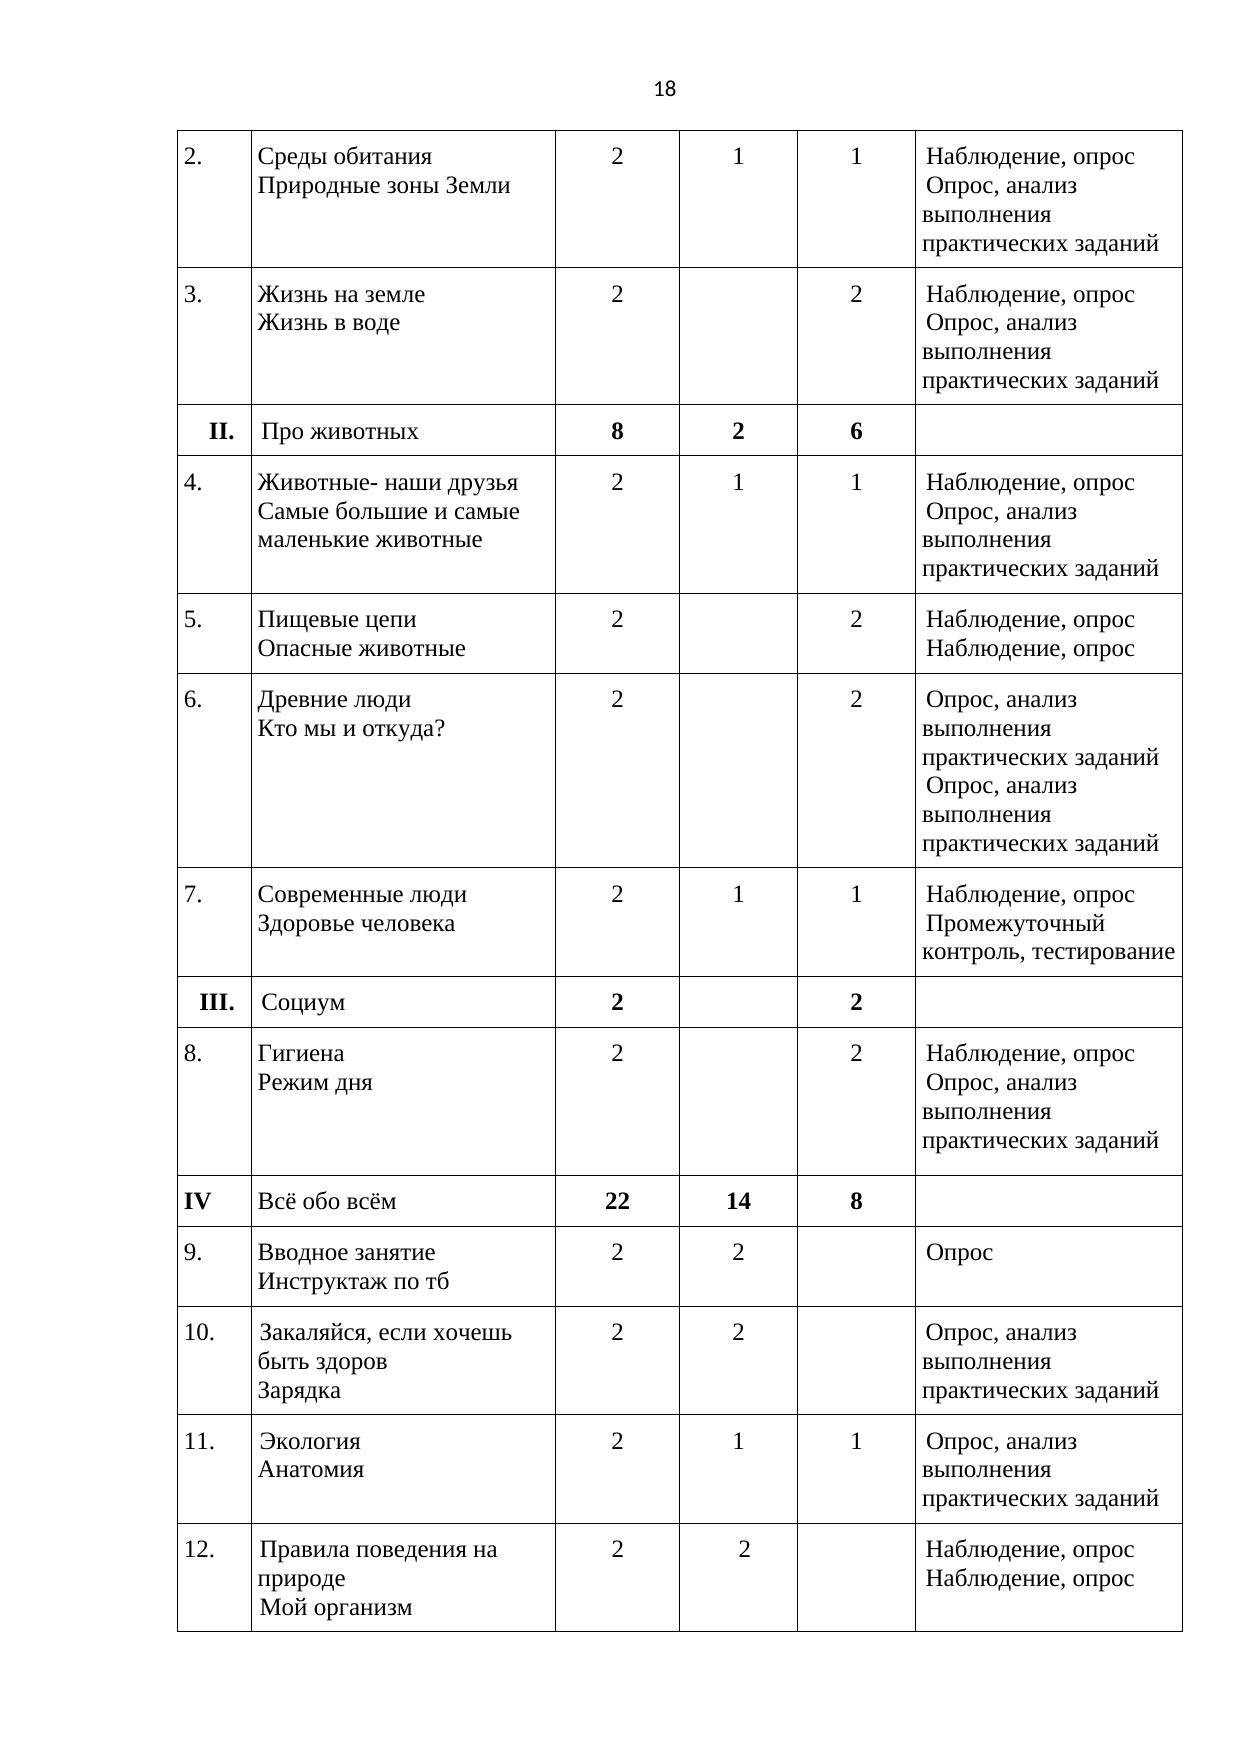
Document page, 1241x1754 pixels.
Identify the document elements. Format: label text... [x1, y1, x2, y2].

table_cell [178, 131, 251, 267]
table_cell 1 [680, 131, 797, 267]
table_cell 2 [556, 594, 679, 672]
table_cell [178, 1307, 251, 1414]
table_cell [178, 456, 251, 593]
table_cell 2 [680, 405, 797, 455]
table_cell Про животных [252, 405, 555, 455]
table_cell 2 [798, 1028, 915, 1175]
table_cell [680, 1028, 797, 1175]
table_cell [916, 405, 1182, 455]
table_cell Правила поведения на природе Мой организм [252, 1524, 555, 1631]
table_cell 1 [798, 1415, 915, 1523]
table_cell 2 [556, 456, 679, 593]
table_cell Животные- наши друзья Самые большие и самые маленькие животные [252, 456, 555, 593]
table_cell [916, 1176, 1182, 1226]
table_cell Экология Анатомия [252, 1415, 555, 1523]
table_cell 2 [798, 594, 915, 672]
table_cell 2 [556, 1415, 679, 1523]
table_cell 6 [798, 405, 915, 455]
table_cell [178, 674, 251, 867]
table_cell 2 [680, 1524, 797, 1631]
table_cell Наблюдение, опрос Наблюдение, опрос [916, 594, 1182, 672]
table_cell Всё обо всём [252, 1176, 555, 1226]
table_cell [916, 1524, 1182, 1631]
table_cell 2 [556, 268, 679, 404]
table_cell 2 [798, 977, 915, 1027]
table_cell 2 [556, 1028, 679, 1175]
table_cell Наблюдение, опрос Опрос, анализ выполнения практических заданий [916, 456, 1182, 593]
table_cell Наблюдение, опрос Промежуточный контроль, тестирование [916, 868, 1182, 976]
table_cell 1 [798, 131, 915, 267]
table_cell 1 [680, 868, 797, 976]
table_cell [798, 1524, 915, 1631]
table_cell 1 [680, 1415, 797, 1523]
table_cell Древние люди Кто мы и откуда? [252, 674, 555, 867]
table_cell 2 [556, 1307, 679, 1414]
table_cell [178, 977, 251, 1027]
table_cell 1 [798, 868, 915, 976]
table_cell 2 [556, 674, 679, 867]
table_cell 1 [680, 456, 797, 593]
table_cell [178, 268, 251, 404]
table_cell [178, 405, 251, 455]
table_cell 14 [680, 1176, 797, 1226]
table_cell 2 [556, 131, 679, 267]
table_cell 2 [556, 1227, 679, 1306]
table_cell [680, 977, 797, 1027]
table_cell 2 [680, 1307, 797, 1414]
table_cell 8 [798, 1176, 915, 1226]
table_cell [178, 1227, 251, 1306]
table_cell Гигиена Режим дня [252, 1028, 555, 1175]
table_cell Опрос, анализ выполнения практических заданий [916, 1307, 1182, 1414]
table_cell Пищевые цепи Опасные животные [252, 594, 555, 672]
table_cell Опрос, анализ выполнения практических заданий [916, 1415, 1182, 1523]
table_cell Опрос [916, 1227, 1182, 1306]
table_cell 2 [680, 1227, 797, 1306]
table_cell IV [178, 1176, 251, 1226]
table_cell [680, 674, 797, 867]
table_cell [680, 268, 797, 404]
table_cell [798, 1307, 915, 1414]
table_cell 2 [556, 1524, 679, 1631]
table_cell Наблюдение, опрос Опрос, анализ выполнения практических заданий [916, 268, 1182, 404]
table_cell [916, 977, 1182, 1027]
table_cell [178, 1028, 251, 1175]
table_cell Наблюдение, опрос Опрос, анализ выполнения практических заданий [916, 1028, 1182, 1175]
table_cell Современные люди Здоровье человека [252, 868, 555, 976]
table_cell [178, 1524, 251, 1631]
table_cell 2 [556, 977, 679, 1027]
table_cell [178, 1415, 251, 1523]
table_cell Закаляйся, если хочешь быть здоров Зарядка [252, 1307, 555, 1414]
table_cell 2 [798, 674, 915, 867]
table_cell [680, 594, 797, 672]
table_cell Социум [252, 977, 555, 1027]
table_cell [178, 868, 251, 976]
table_cell Вводное занятие Инструктаж по тб [252, 1227, 555, 1306]
table_cell Наблюдение, опрос Опрос, анализ выполнения практических заданий [916, 131, 1182, 267]
table_cell Жизнь на земле Жизнь в воде [252, 268, 555, 404]
table_cell Опрос, анализ выполнения практических заданий Опрос, анализ выполнения практических заданий [916, 674, 1182, 867]
table_cell 2 [798, 268, 915, 404]
table_cell 1 [798, 456, 915, 593]
table_cell [798, 1227, 915, 1306]
table_cell 2 [556, 868, 679, 976]
table_cell Среды обитания Природные зоны Земли [252, 131, 555, 267]
table_cell 22 [556, 1176, 679, 1226]
table_cell [178, 594, 251, 672]
table_cell 8 [556, 405, 679, 455]
